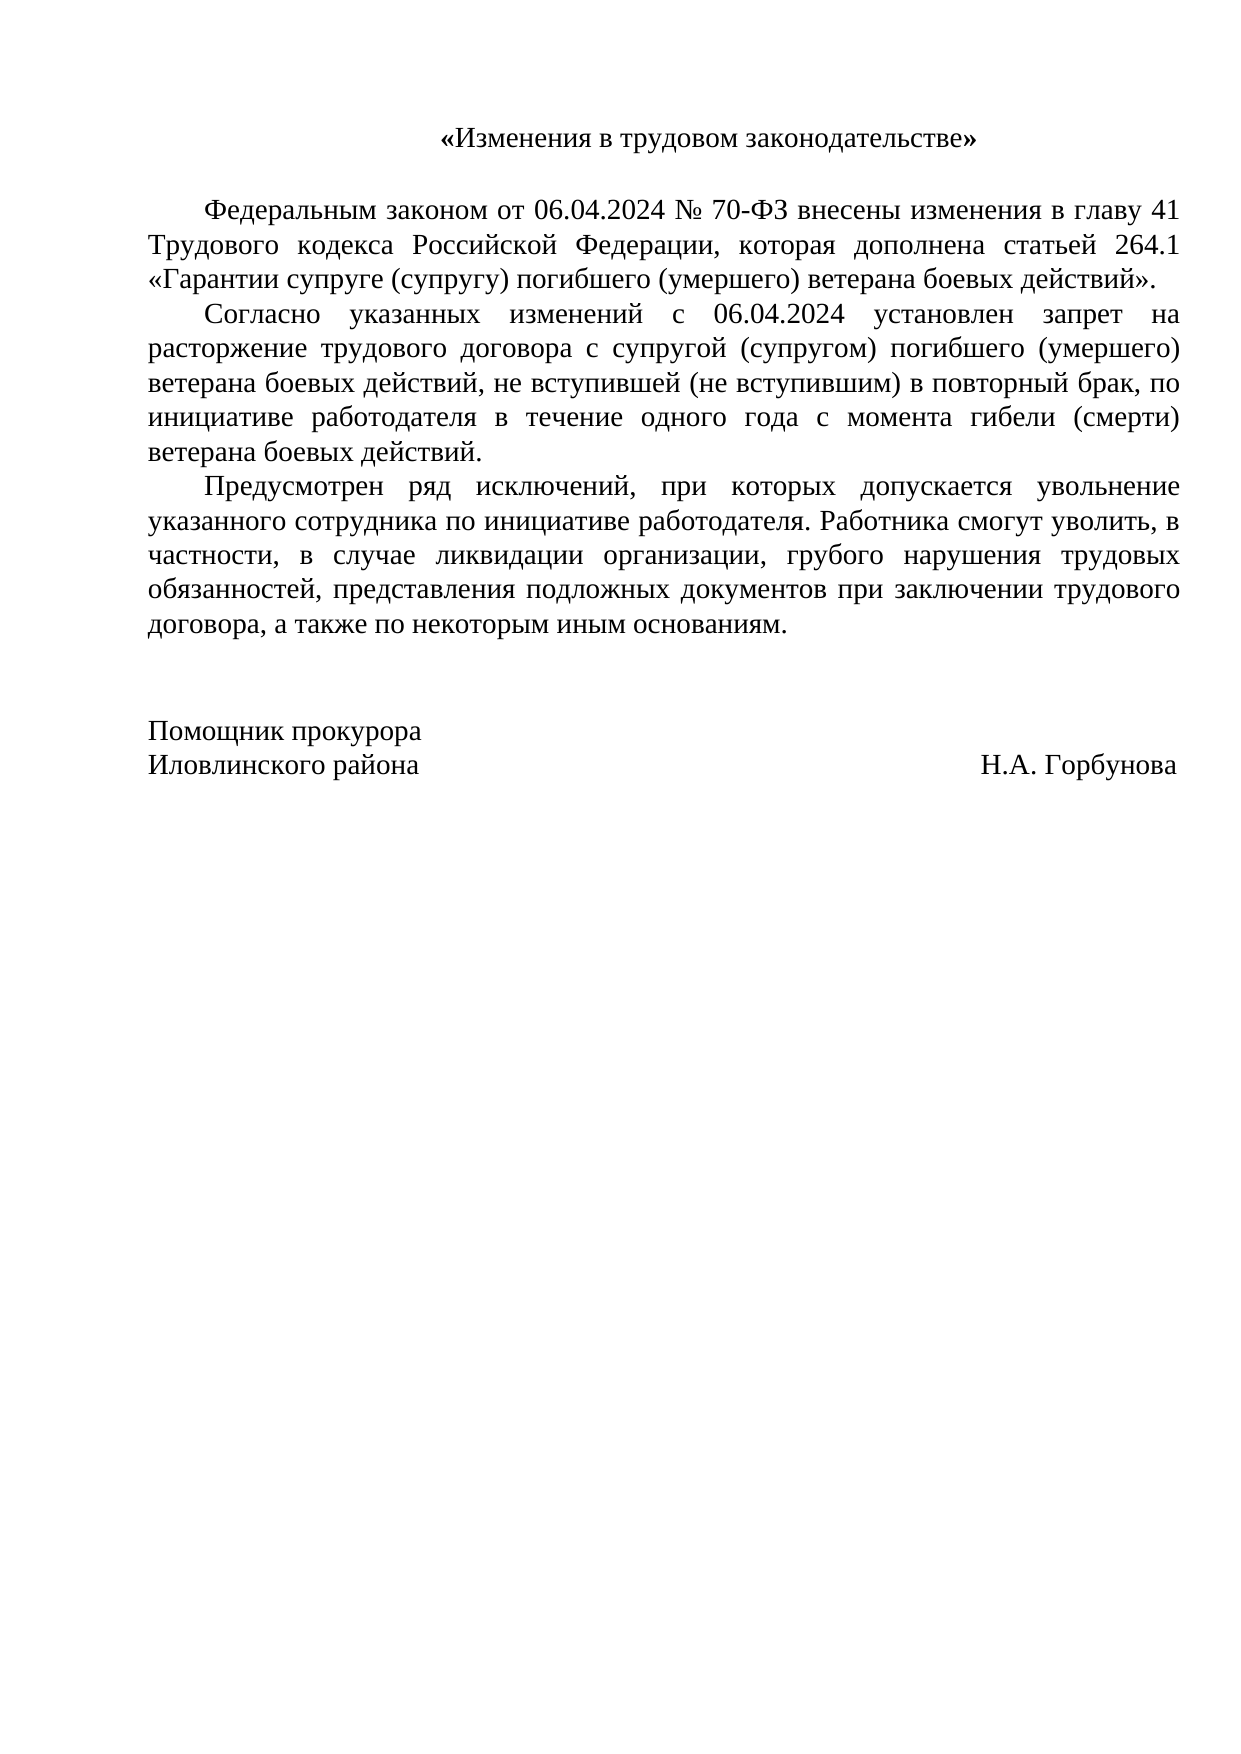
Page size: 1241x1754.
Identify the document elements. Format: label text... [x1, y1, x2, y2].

text Помощник прокурора [148, 713, 1181, 746]
text Федеральным законом от 06.04.2024 № 70-ФЗ внесены изменения в главу 41 Трудового кодекса Российской Федерации, которая дополнена статьей 264.1 «Гарантии супруге (супругу) погибшего (умершего) ветерана боевых действий». [148, 192, 1181, 295]
text Иловлинского района Н.А. Горбунова [148, 747, 1181, 781]
text Предусмотрен ряд исключений, при которых допускается увольнение указанного сотрудника по инициативе работодателя. Работника смогут уволить, в частности, в случае ликвидации организации, грубого нарушения трудовых обязанностей, представления подложных документов при заключении трудового договора, а также по некоторым иным основаниям. [148, 468, 1181, 640]
text «Изменения в трудовом законодательстве» [229, 120, 1181, 154]
text Согласно указанных изменений с 06.04.2024 установлен запрет на расторжение трудового договора с супругой (супругом) погибшего (умершего) ветерана боевых действий, не вступившей (не вступившим) в повторный брак, по инициативе работодателя в течение одного года с момента гибели (смерти) ветерана боевых действий. [148, 296, 1181, 467]
